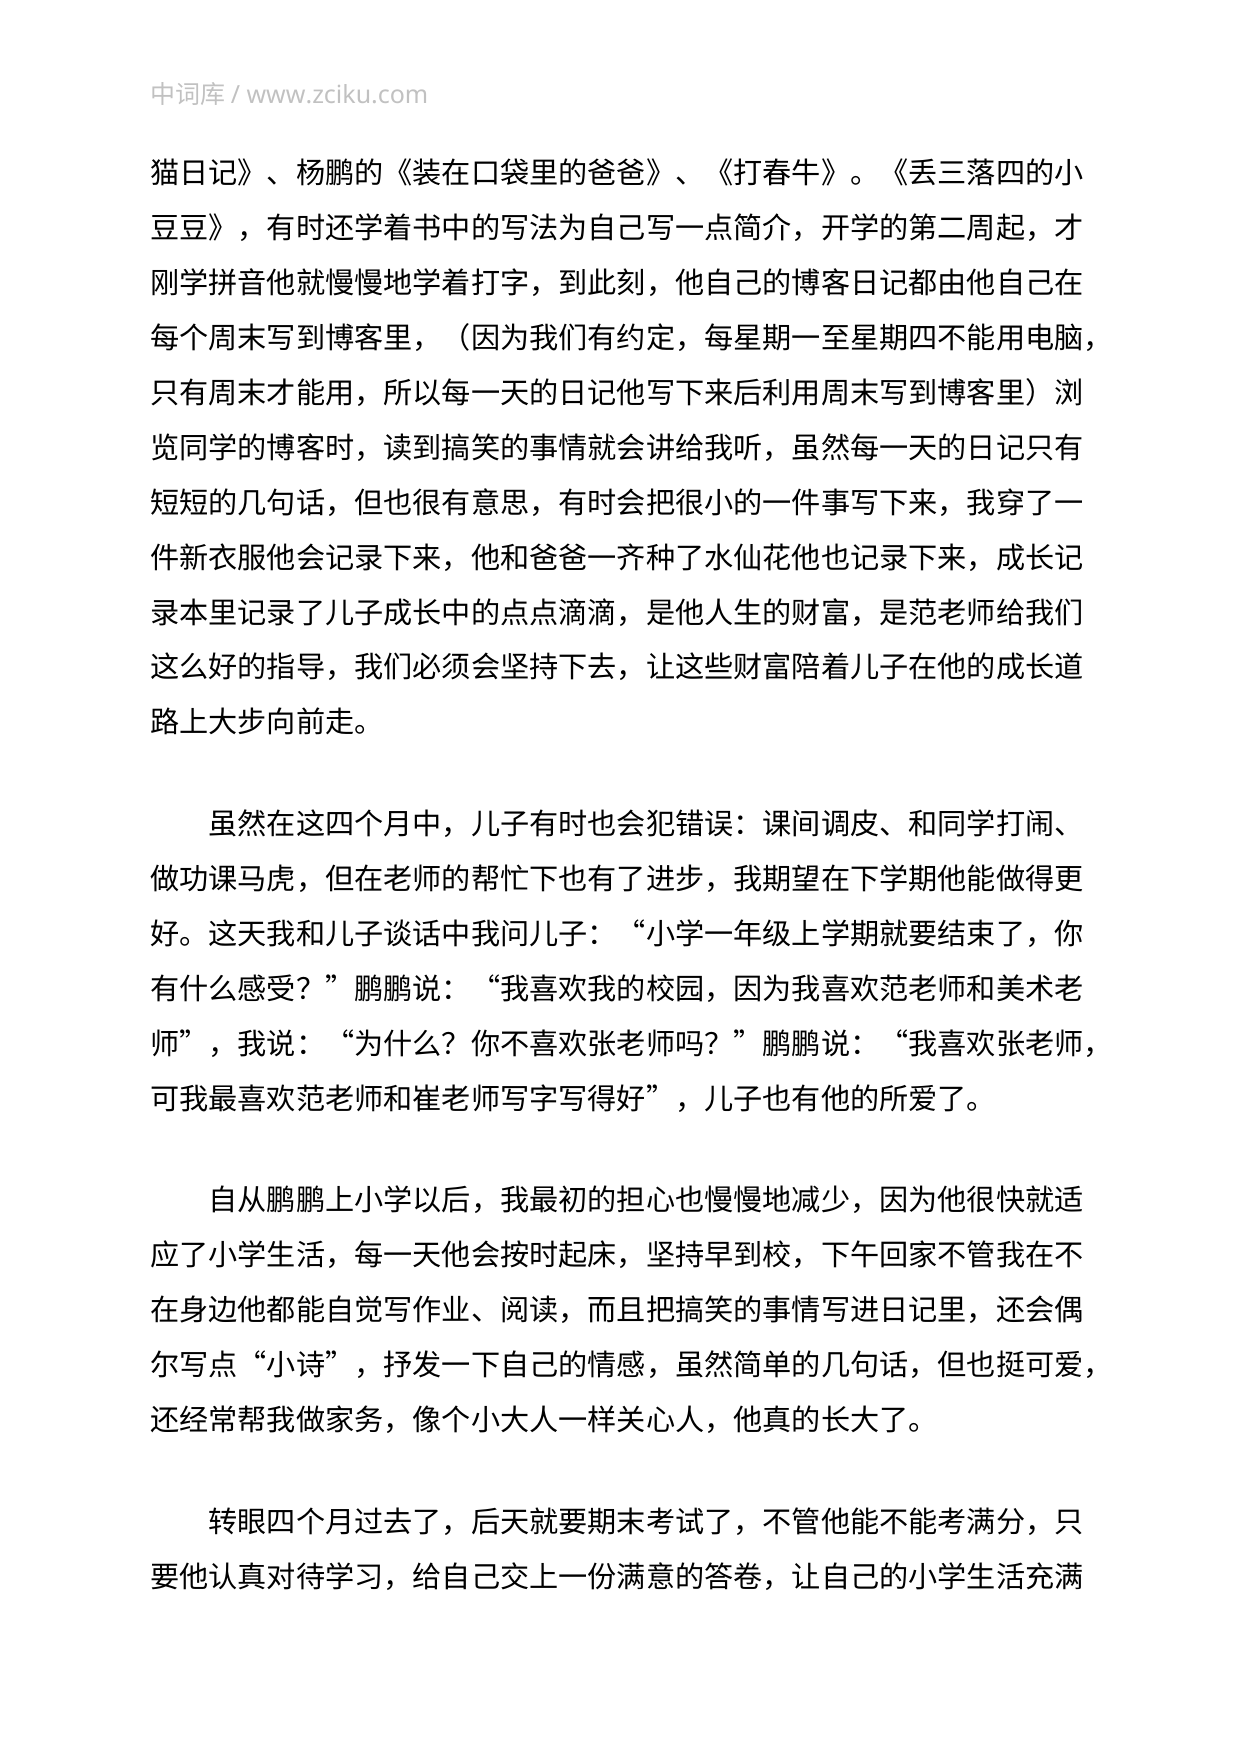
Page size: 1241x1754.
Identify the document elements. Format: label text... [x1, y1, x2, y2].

text 自从鹏鹏上小学以后，我最初的担心也慢慢地减少，因为他很快就适应了小学生活，每一天他会按时起床，坚持早到校，下午回家不管我在不在身边他都能自觉写作业、阅读，而且把搞笑的事情写进日记里，还会偶尔写点“小诗”，抒发一下自己的情感，虽然简单的几句话，但也挺可爱，还经常帮我做家务，像个小大人一样关心人，他真的长大了。 [150, 1177, 1090, 1439]
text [150, 150, 1090, 741]
text 虽然在这四个月中，儿子有时也会犯错误：课间调皮、和同学打闹、做功课马虎，但在老师的帮忙下也有了进步，我期望在下学期他能做得更好。这天我和儿子谈话中我问儿子：“小学一年级上学期就要结束了，你有什么感受？”鹏鹏说：“我喜欢我的校园，因为我喜欢范老师和美术老师”，我说：“为什么？你不喜欢张老师吗？”鹏鹏说：“我喜欢张老师，可我最喜欢范老师和崔老师写字写得好”，儿子也有他的所爱了。 [150, 801, 1090, 1117]
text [150, 1498, 1090, 1596]
